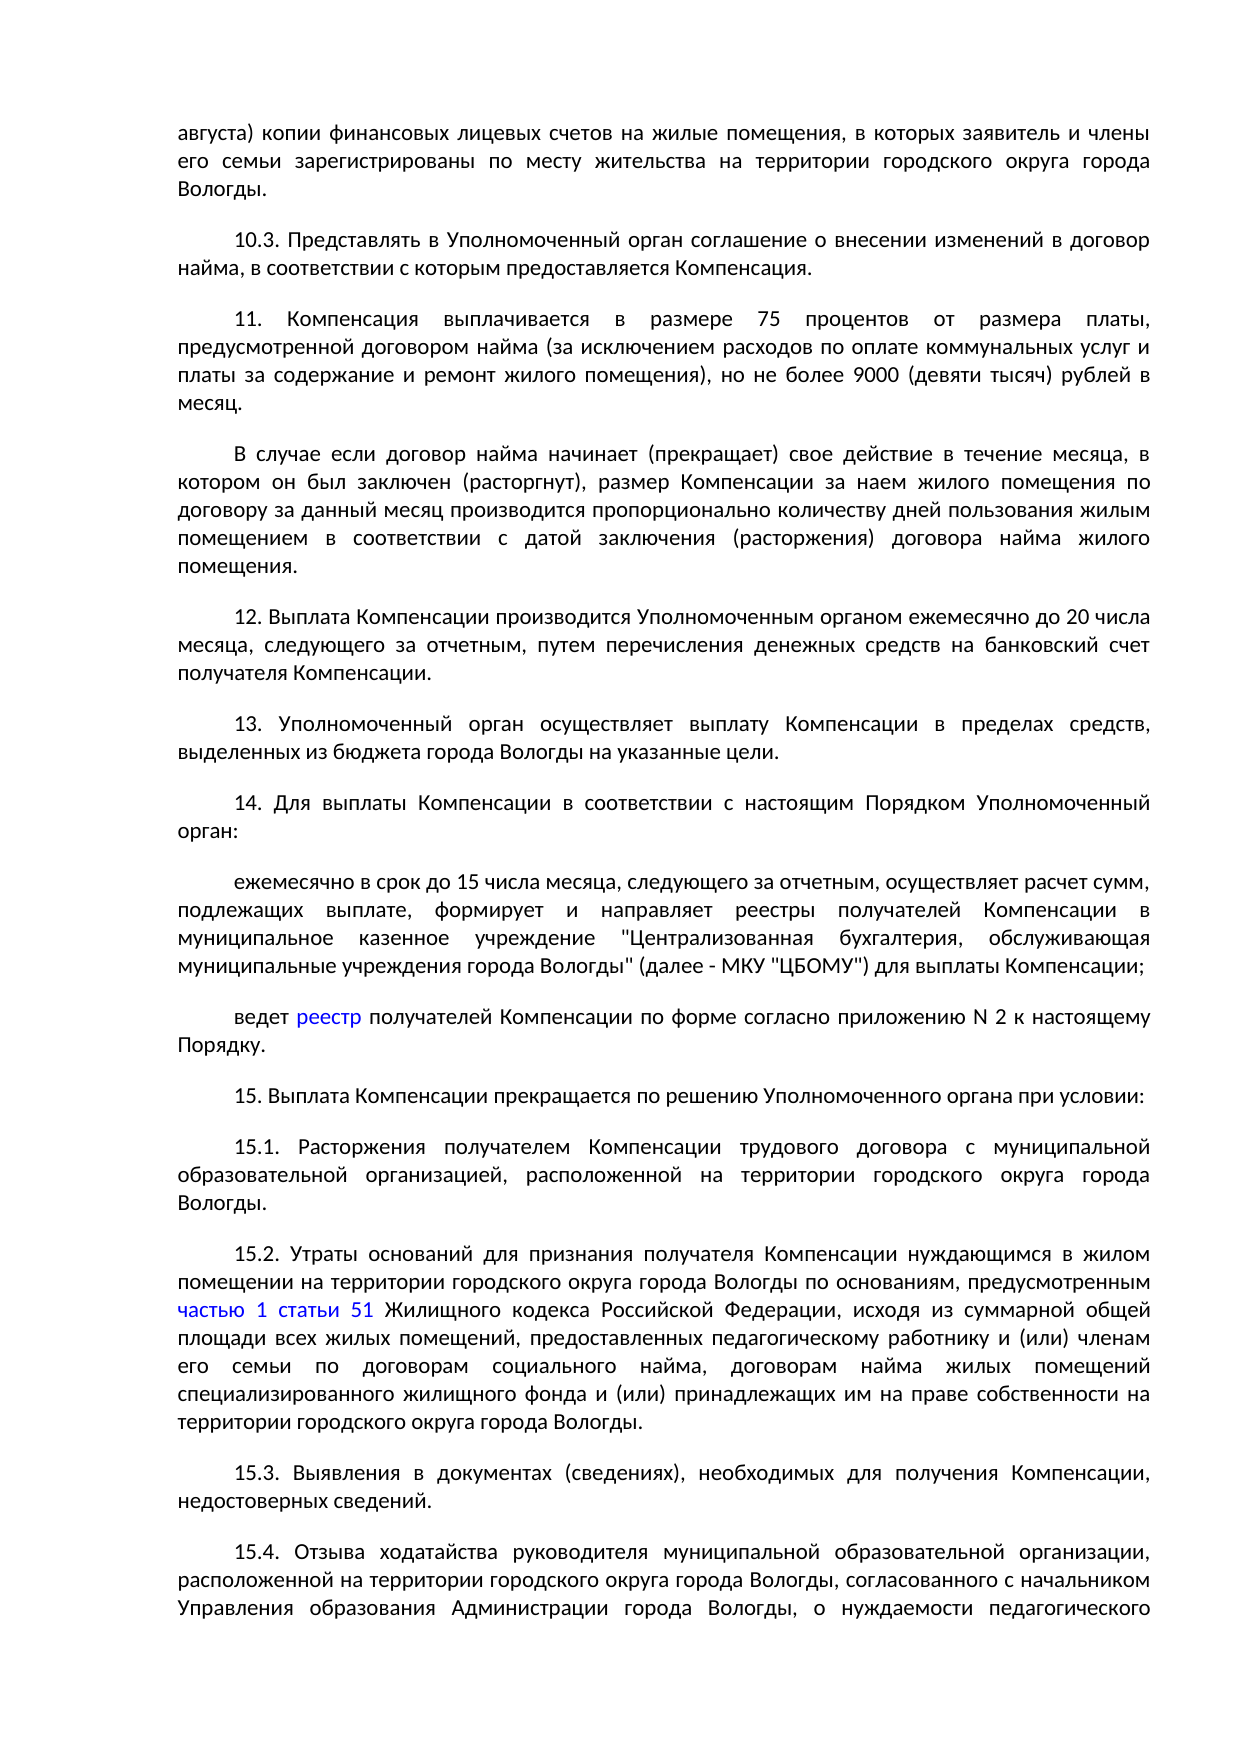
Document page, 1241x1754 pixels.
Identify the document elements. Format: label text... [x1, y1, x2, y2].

text 15.2. Утраты оснований для признания получателя Компенсации нуждающимся в жилом помещении на территории городского округа города Вологды по основаниям, предусмотренным частью 1 статьи 51 Жилищного кодекса Российской Федерации, исходя из суммарной общей площади всех жилых помещений, предоставленных педагогическому работнику и (или) членам его семьи по договорам социального найма, договорам найма жилых помещений специализированного жилищного фонда и (или) принадлежащих им на праве собственности на территории городского округа города Вологды. [177, 1239, 1152, 1435]
text 13. Уполномоченный орган осуществляет выплату Компенсации в пределах средств, выделенных из бюджета города Вологды на указанные цели. [177, 709, 1152, 765]
text ежемесячно в срок до 15 числа месяца, следующего за отчетным, осуществляет расчет сумм, подлежащих выплате, формирует и направляет реестры получателей Компенсации в муниципальное казенное учреждение "Централизованная бухгалтерия, обслуживающая муниципальные учреждения города Вологды" (далее - МКУ "ЦБОМУ") для выплаты Компенсации; [177, 867, 1152, 979]
text 14. Для выплаты Компенсации в соответствии с настоящим Порядком Уполномоченный орган: [177, 788, 1152, 844]
text ведет реестр получателей Компенсации по форме согласно приложению N 2 к настоящему Порядку. [177, 1002, 1152, 1058]
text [177, 118, 1152, 202]
text 15.1. Расторжения получателем Компенсации трудового договора с муниципальной образовательной организацией, расположенной на территории городского округа города Вологды. [177, 1132, 1152, 1216]
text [177, 1537, 1152, 1621]
text 11. Компенсация выплачивается в размере 75 процентов от размера платы, предусмотренной договором найма (за исключением расходов по оплате коммунальных услуг и платы за содержание и ремонт жилого помещения), но не более 9000 (девяти тысяч) рублей в месяц. [177, 304, 1152, 416]
text 10.3. Представлять в Уполномоченный орган соглашение о внесении изменений в договор найма, в соответствии с которым предоставляется Компенсация. [177, 225, 1152, 281]
text 15.3. Выявления в документах (сведениях), необходимых для получения Компенсации, недостоверных сведений. [177, 1458, 1152, 1514]
text 15. Выплата Компенсации прекращается по решению Уполномоченного органа при условии: [177, 1081, 1152, 1109]
text 12. Выплата Компенсации производится Уполномоченным органом ежемесячно до 20 числа месяца, следующего за отчетным, путем перечисления денежных средств на банковский счет получателя Компенсации. [177, 602, 1152, 686]
text В случае если договор найма начинает (прекращает) свое действие в течение месяца, в котором он был заключен (расторгнут), размер Компенсации за наем жилого помещения по договору за данный месяц производится пропорционально количеству дней пользования жилым помещением в соответствии с датой заключения (расторжения) договора найма жилого помещения. [177, 439, 1152, 579]
